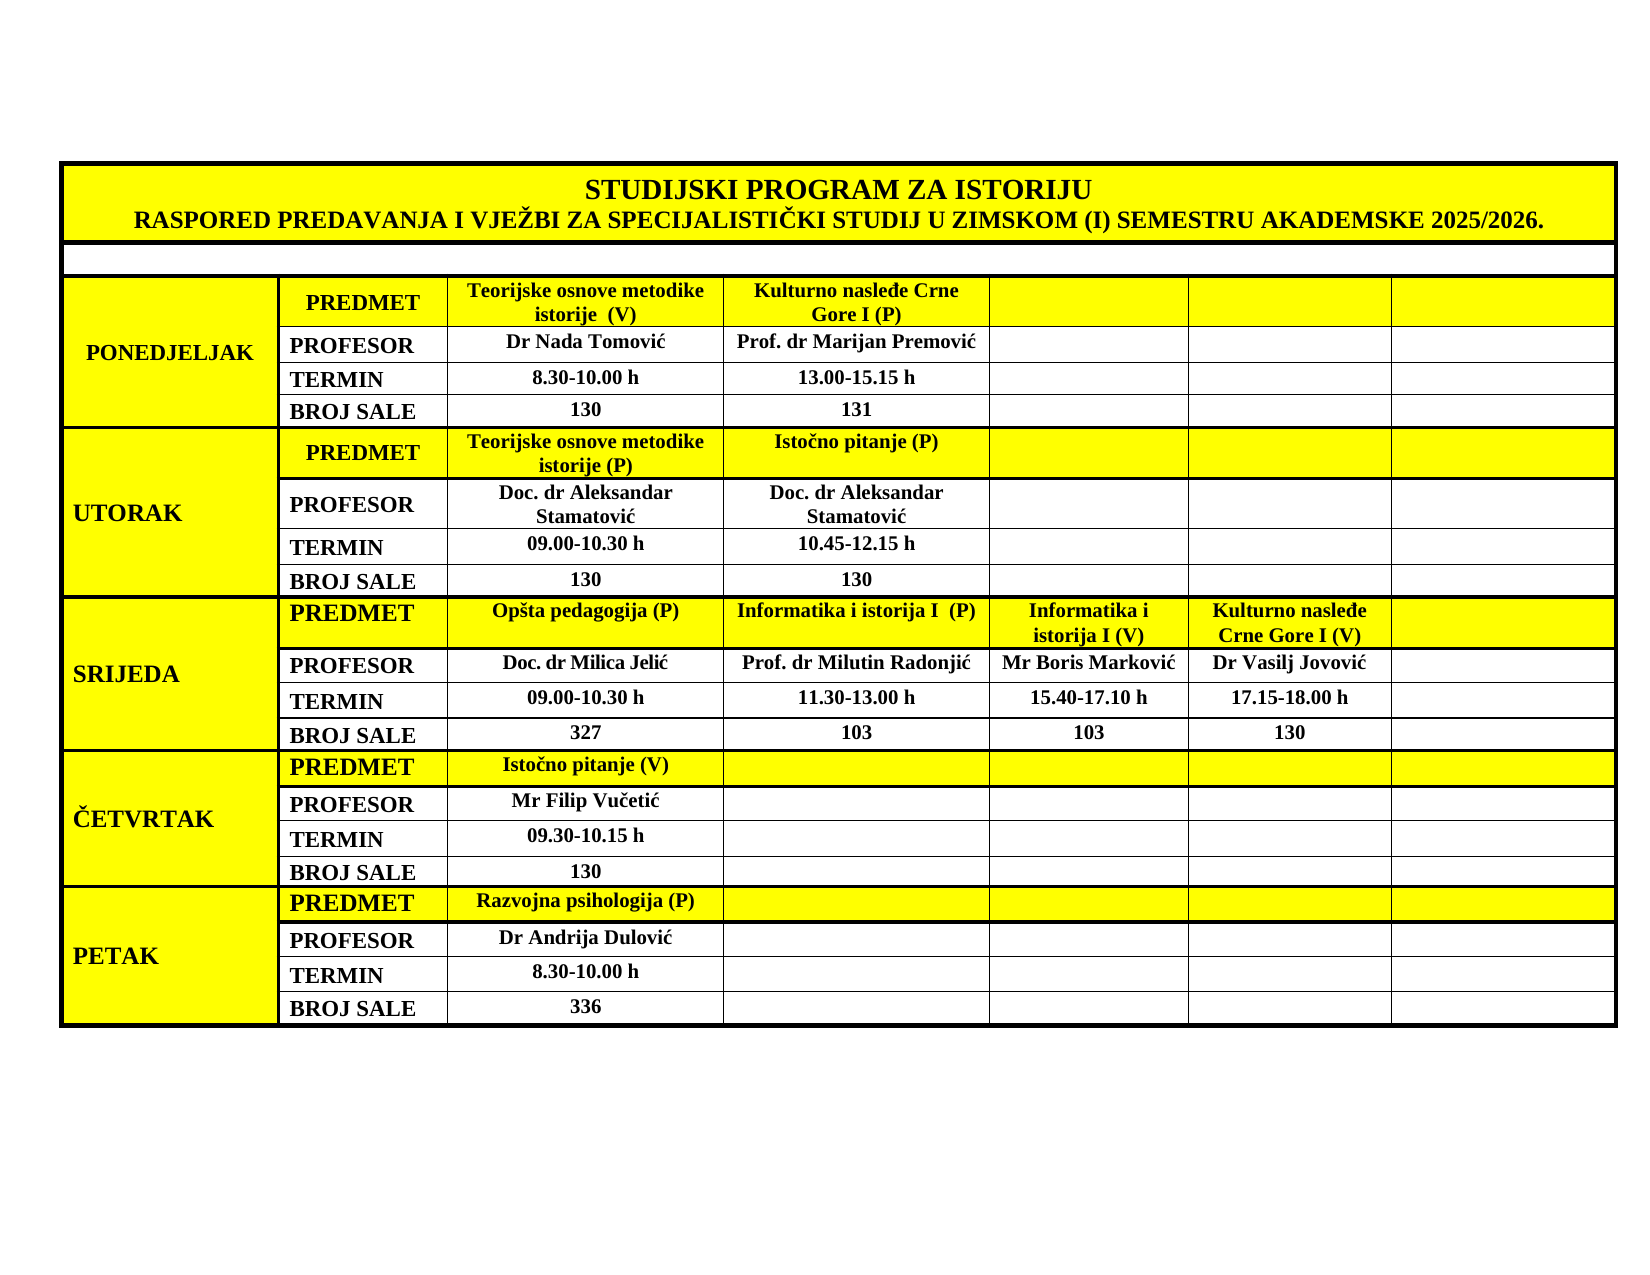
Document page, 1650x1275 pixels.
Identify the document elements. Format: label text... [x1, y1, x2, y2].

table_cell 130 [448, 395, 723, 426]
table_cell [990, 529, 1188, 563]
table_cell [1392, 565, 1614, 595]
table_cell [1189, 924, 1391, 956]
table_header STUDIJSKI PROGRAM ZA ISTORIJU RASPORED PREDAVANJA I VJEŽBI ZA SPECIJALISTIČKI STUDIJ U ZIMSKOM (I) SEMESTRU AKADEMSKE 2025/2026. [64, 166, 1614, 240]
table_cell [64, 245, 278, 273]
table_cell [1392, 683, 1614, 717]
table_cell [1392, 327, 1614, 362]
table_cell Istočno pitanje (V) [448, 752, 723, 785]
table_cell TERMIN [280, 363, 447, 394]
table_cell [990, 565, 1188, 595]
table_cell [1392, 278, 1614, 326]
table_cell [1391, 245, 1614, 273]
table_cell [1392, 821, 1614, 856]
table_cell [1392, 752, 1614, 785]
table_cell [1189, 957, 1391, 991]
table_cell 09.00-10.30 h [448, 683, 723, 717]
table_cell [1392, 363, 1614, 394]
table_cell [1189, 395, 1391, 426]
table_cell [1392, 788, 1614, 820]
table_cell [724, 788, 989, 820]
table_cell 103 [990, 719, 1188, 749]
table_cell Doc. dr Aleksandar Stamatović [724, 480, 989, 528]
table_cell [1392, 395, 1614, 426]
table_cell 336 [448, 992, 723, 1023]
table_cell [1392, 719, 1614, 749]
table_cell Informatika i istorija I (V) [990, 599, 1188, 647]
table_cell [1392, 529, 1614, 563]
table_cell PROFESOR [280, 327, 447, 362]
table_cell [278, 245, 448, 273]
table_cell SRIJEDA [64, 599, 277, 749]
table_cell PREDMET [280, 888, 447, 920]
table_cell [1189, 529, 1391, 563]
table_cell [724, 888, 989, 920]
table_cell [1189, 888, 1391, 920]
table_cell 130 [448, 565, 723, 595]
table_cell [1189, 857, 1391, 885]
table_cell 103 [724, 719, 989, 749]
table_cell Kulturno nasleđe Crne Gore I (V) [1189, 599, 1391, 647]
table_cell 17.15-18.00 h [1189, 683, 1391, 717]
table_cell Teorijske osnove metodike istorije (V) [448, 278, 723, 326]
table_cell PETAK [64, 888, 277, 1023]
table_cell 327 [448, 719, 723, 749]
table_cell UTORAK [64, 429, 277, 595]
table_cell BROJ SALE [280, 857, 447, 885]
table_cell [1392, 429, 1614, 477]
table_cell TERMIN [280, 957, 447, 991]
table_cell [990, 888, 1188, 920]
table_cell Doc. dr Aleksandar Stamatović [448, 480, 723, 528]
table_cell PROFESOR [280, 788, 447, 820]
table_cell [990, 480, 1188, 528]
table_cell PREDMET [280, 429, 447, 477]
table_cell Teorijske osnove metodike istorije (P) [448, 429, 723, 477]
table_cell PREDMET [280, 599, 447, 647]
table_cell [990, 788, 1188, 820]
table_cell 15.40-17.10 h [990, 683, 1188, 717]
table_cell PREDMET [280, 752, 447, 785]
table_cell [1189, 429, 1391, 477]
table_cell [990, 821, 1188, 856]
table_cell Istočno pitanje (P) [724, 429, 989, 477]
table_cell Mr Boris Marković [990, 650, 1188, 682]
table_cell [1189, 752, 1391, 785]
table_cell [724, 821, 989, 856]
table_cell PREDMET [280, 278, 447, 326]
table_cell Dr Andrija Dulović [448, 924, 723, 956]
table_cell TERMIN [280, 821, 447, 856]
table_cell [990, 429, 1188, 477]
table_cell [1189, 363, 1391, 394]
table_cell Informatika i istorija I (P) [724, 599, 989, 647]
table_cell [1392, 857, 1614, 885]
table_cell 09.00-10.30 h [448, 529, 723, 563]
table_cell Prof. dr Milutin Radonjić [724, 650, 989, 682]
table_cell [1189, 327, 1391, 362]
table_cell PROFESOR [280, 480, 447, 528]
table_cell 131 [724, 395, 989, 426]
table_cell 130 [448, 857, 723, 885]
table_cell [724, 957, 989, 991]
table_cell BROJ SALE [280, 565, 447, 595]
table_cell [1392, 924, 1614, 956]
table_cell [990, 857, 1188, 885]
table_cell 8.30-10.00 h [448, 363, 723, 394]
table_cell TERMIN [280, 529, 447, 563]
table_cell [1189, 992, 1391, 1023]
table_cell Opšta pedagogija (P) [448, 599, 723, 647]
table_cell 11.30-13.00 h [724, 683, 989, 717]
table_cell Dr Nada Tomović [448, 327, 723, 362]
table_cell [1189, 821, 1391, 856]
table_cell [990, 924, 1188, 956]
table_cell [724, 245, 989, 273]
table_cell 09.30-10.15 h [448, 821, 723, 856]
table_cell [990, 327, 1188, 362]
table_cell [990, 992, 1188, 1023]
table_cell [990, 363, 1188, 394]
table_cell TERMIN [280, 683, 447, 717]
table_cell [724, 924, 989, 956]
table_cell [990, 752, 1188, 785]
table_cell ČETVRTAK [64, 752, 277, 885]
table_cell PROFESOR [280, 924, 447, 956]
table_cell [1189, 278, 1391, 326]
table_cell Doc. dr Milica Jelić [448, 650, 723, 682]
table_cell 13.00-15.15 h [724, 363, 989, 394]
table_cell [990, 278, 1188, 326]
table_cell [1392, 599, 1614, 647]
table_cell Kulturno nasleđe Crne Gore I (P) [724, 278, 989, 326]
table_cell [1189, 565, 1391, 595]
table_cell BROJ SALE [280, 719, 447, 749]
table_cell 8.30-10.00 h [448, 957, 723, 991]
table_cell [724, 992, 989, 1023]
table_cell 130 [724, 565, 989, 595]
table_cell [1392, 888, 1614, 920]
table_cell Dr Vasilj Jovović [1189, 650, 1391, 682]
table_cell [1392, 957, 1614, 991]
table_cell Razvojna psihologija (P) [448, 888, 723, 920]
table_cell [1189, 788, 1391, 820]
table_cell BROJ SALE [280, 395, 447, 426]
table_cell [990, 395, 1188, 426]
table_cell [1392, 480, 1614, 528]
table_cell Prof. dr Marijan Premović [724, 327, 989, 362]
table_cell [1392, 992, 1614, 1023]
table_cell [990, 957, 1188, 991]
table_cell Mr Filip Vučetić [448, 788, 723, 820]
table_cell 10.45-12.15 h [724, 529, 989, 563]
table_cell PONEDJELJAK [64, 278, 277, 426]
table_cell [448, 245, 723, 273]
table_cell [724, 752, 989, 785]
table_cell [1392, 650, 1614, 682]
table_cell [724, 857, 989, 885]
table_cell [1188, 245, 1391, 273]
table_cell 130 [1189, 719, 1391, 749]
table_cell [1189, 480, 1391, 528]
table_cell PROFESOR [280, 650, 447, 682]
table_cell BROJ SALE [280, 992, 447, 1023]
table_cell [989, 245, 1188, 273]
